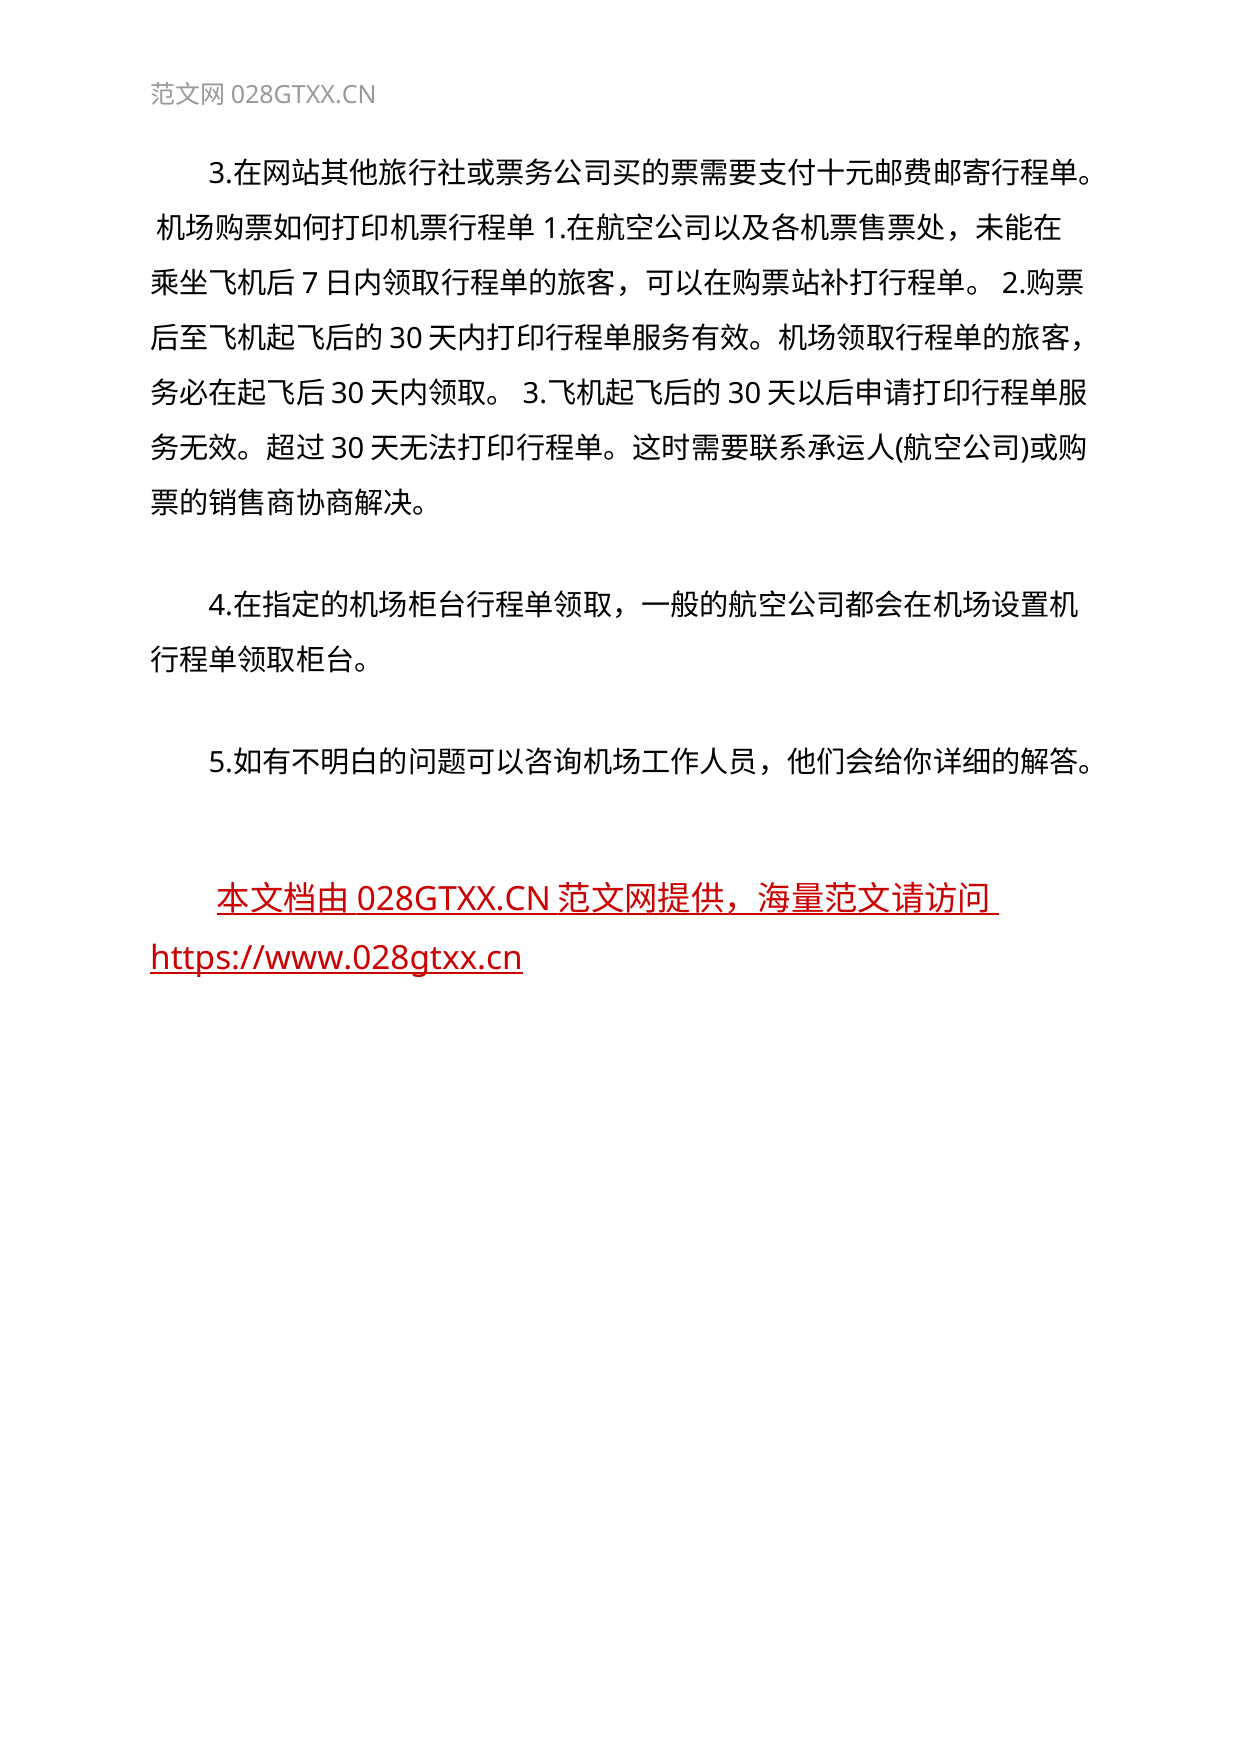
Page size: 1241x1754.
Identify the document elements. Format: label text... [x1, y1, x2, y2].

text 3.在网站其他旅行社或票务公司买的票需要支付十元邮费邮寄行程单。 机场购票如何打印机票行程单 1.在航空公司以及各机票售票处，未能在乘坐飞机后7日内领取行程单的旅客，可以在购票站补打行程单。 2.购票后至飞机起飞后的30天内打印行程单服务有效。机场领取行程单的旅客，务必在起飞后30天内领取。 3.飞机起飞后的30天以后申请打印行程单服务无效。超过30天无法打印行程单。这时需要联系承运人(航空公司)或购票的销售商协商解决。 [150, 150, 1090, 522]
text 5.如有不明白的问题可以咨询机场工作人员，他们会给你详细的解答。 [150, 738, 1090, 781]
text 4.在指定的机场柜台行程单领取，一般的航空公司都会在机场设置机行程单领取柜台。 [150, 582, 1090, 679]
text 本文档由028GTXX.CN范文网提供，海量范文请访问 https://www.028gtxx.cn [150, 872, 1090, 979]
